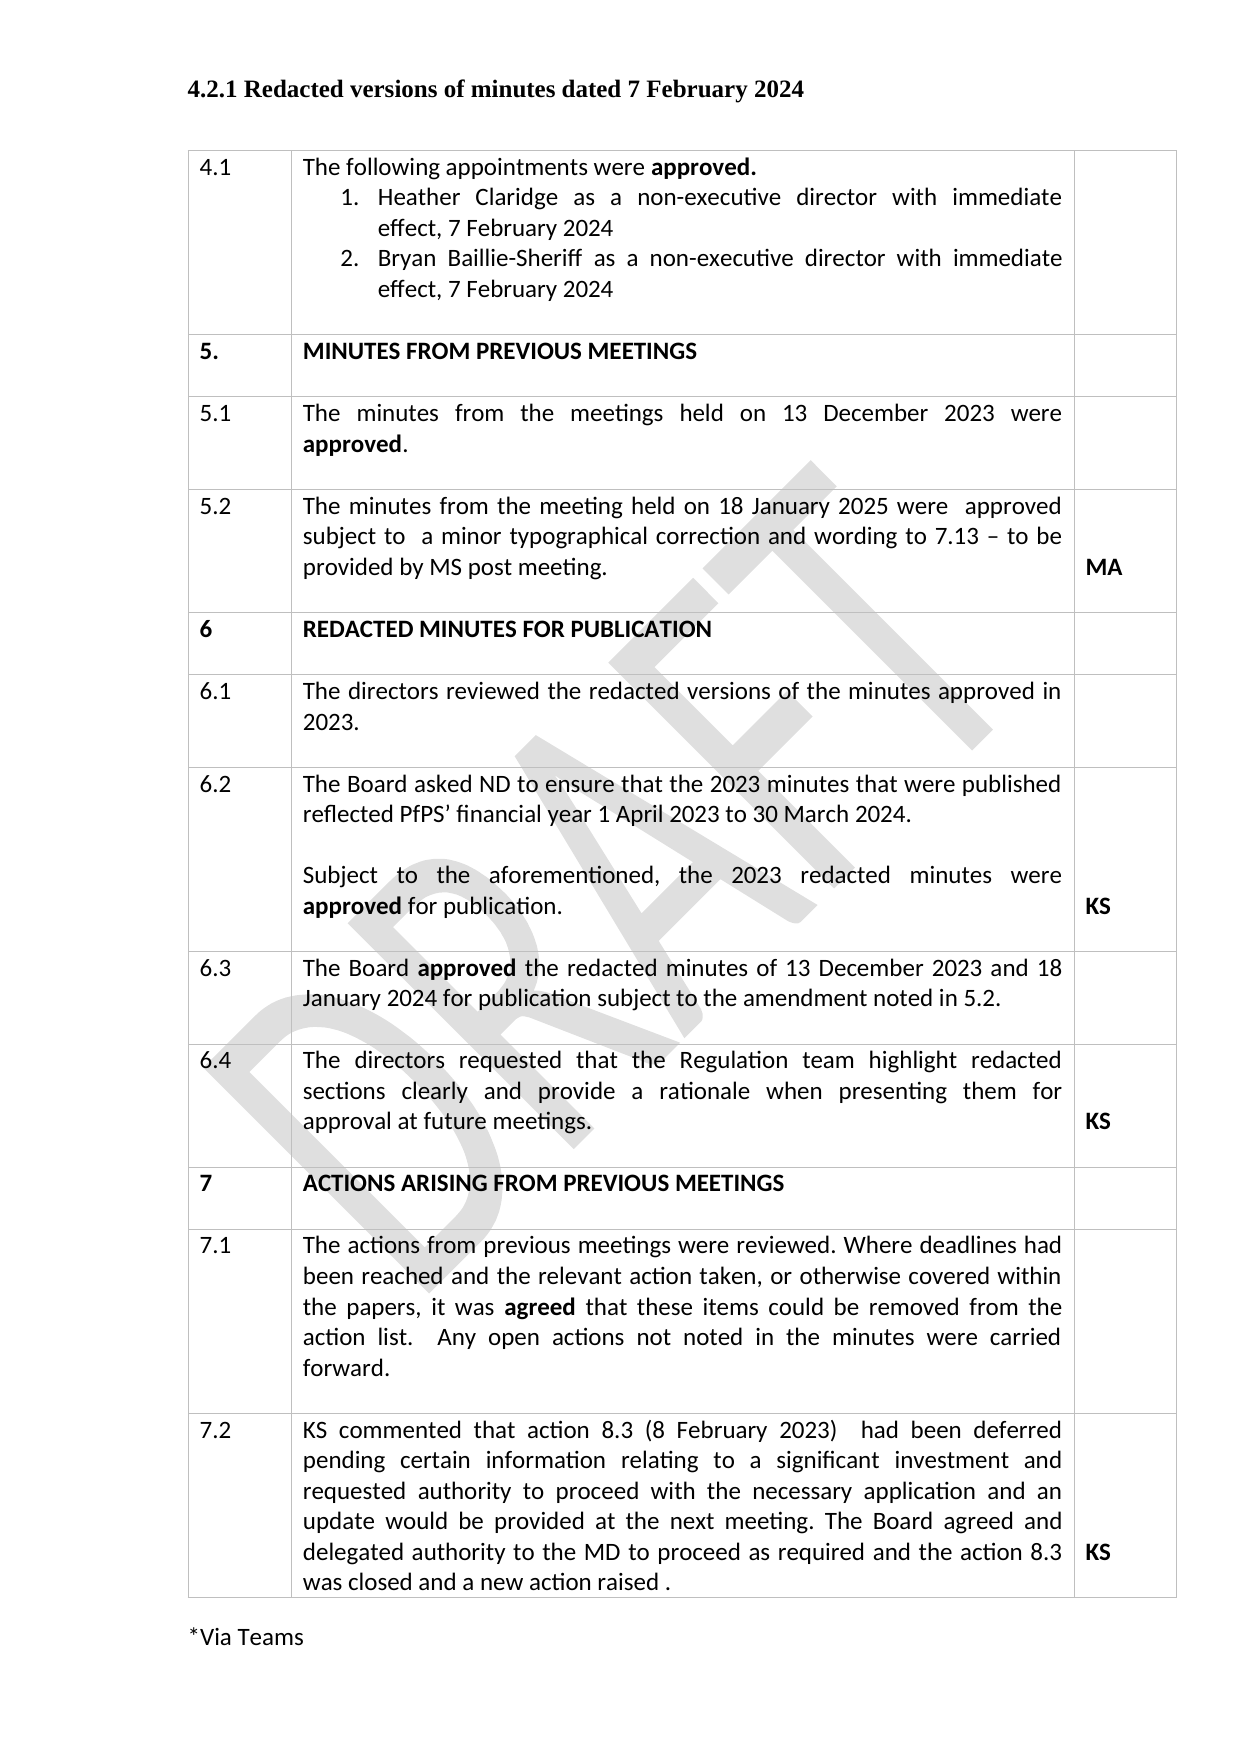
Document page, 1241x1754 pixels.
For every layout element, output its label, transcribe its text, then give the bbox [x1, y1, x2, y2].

table_cell 6.4 [189, 1045, 291, 1167]
table_cell [1075, 613, 1176, 674]
table_cell KS [1075, 1414, 1176, 1597]
table_cell KS [1075, 1045, 1176, 1167]
table_cell [1075, 1168, 1176, 1229]
table_cell 6.1 [189, 675, 291, 767]
table_cell 5. [189, 335, 291, 396]
table_cell 5.2 [189, 490, 291, 612]
table_cell MA [1075, 490, 1176, 612]
table_cell 7.1 [189, 1230, 291, 1413]
table_cell KS [1075, 768, 1176, 951]
table_cell The Board asked ND to ensure that the 2023 minutes that were published reflected PfPS’ financial year 1 April 2023 to 30 March 2024. Subject to the aforementioned, the 2023 redacted minutes were approved for publication. [292, 768, 1074, 951]
table_cell The minutes from the meeting held on 18 January 2025 were approved subject to a minor typographical correction and wording to 7.13 – to be provided by MS post meeting. [292, 490, 1074, 612]
table_cell 7 [189, 1168, 291, 1229]
table_cell [1075, 151, 1176, 334]
table_cell 6.2 [189, 768, 291, 951]
table_cell The directors requested that the Regulation team highlight redacted sections clearly and provide a rationale when presenting them for approval at future meetings. [292, 1045, 1074, 1167]
table_cell The Board approved the redacted minutes of 13 December 2023 and 18 January 2024 for publication subject to the amendment noted in 5.2. [292, 952, 1074, 1043]
table_cell MINUTES FROM PREVIOUS MEETINGS [292, 335, 1074, 396]
table_cell 4.1 [189, 151, 291, 334]
table_cell ACTIONS ARISING FROM PREVIOUS MEETINGS [292, 1168, 1074, 1229]
table_cell [1075, 1230, 1176, 1413]
table_cell [1075, 335, 1176, 396]
table_cell 6 [189, 613, 291, 674]
table_cell 7.2 [189, 1414, 291, 1597]
table_cell 6.3 [189, 952, 291, 1043]
table_cell REDACTED MINUTES FOR PUBLICATION [292, 613, 1074, 674]
table_cell [1075, 952, 1176, 1043]
table_cell The following appointments were approved. Heather Claridge as a non-executive director with immediate effect, 7 February 2024 Bryan Baillie-Sheriff as a non-executive director with immediate effect, 7 February 2024 [292, 151, 1074, 334]
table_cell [292, 1414, 1074, 1597]
table_cell The actions from previous meetings were reviewed. Where deadlines had been reached and the relevant action taken, or otherwise covered within the papers, it was agreed that these items could be removed from the action list. Any open actions not noted in the minutes were carried forward. [292, 1230, 1074, 1413]
table_cell The minutes from the meetings held on 13 December 2023 were approved. [292, 397, 1074, 489]
table_cell The directors reviewed the redacted versions of the minutes approved in 2023. [292, 675, 1074, 767]
table_cell [1075, 397, 1176, 489]
table_cell [1075, 675, 1176, 767]
table_cell 5.1 [189, 397, 291, 489]
